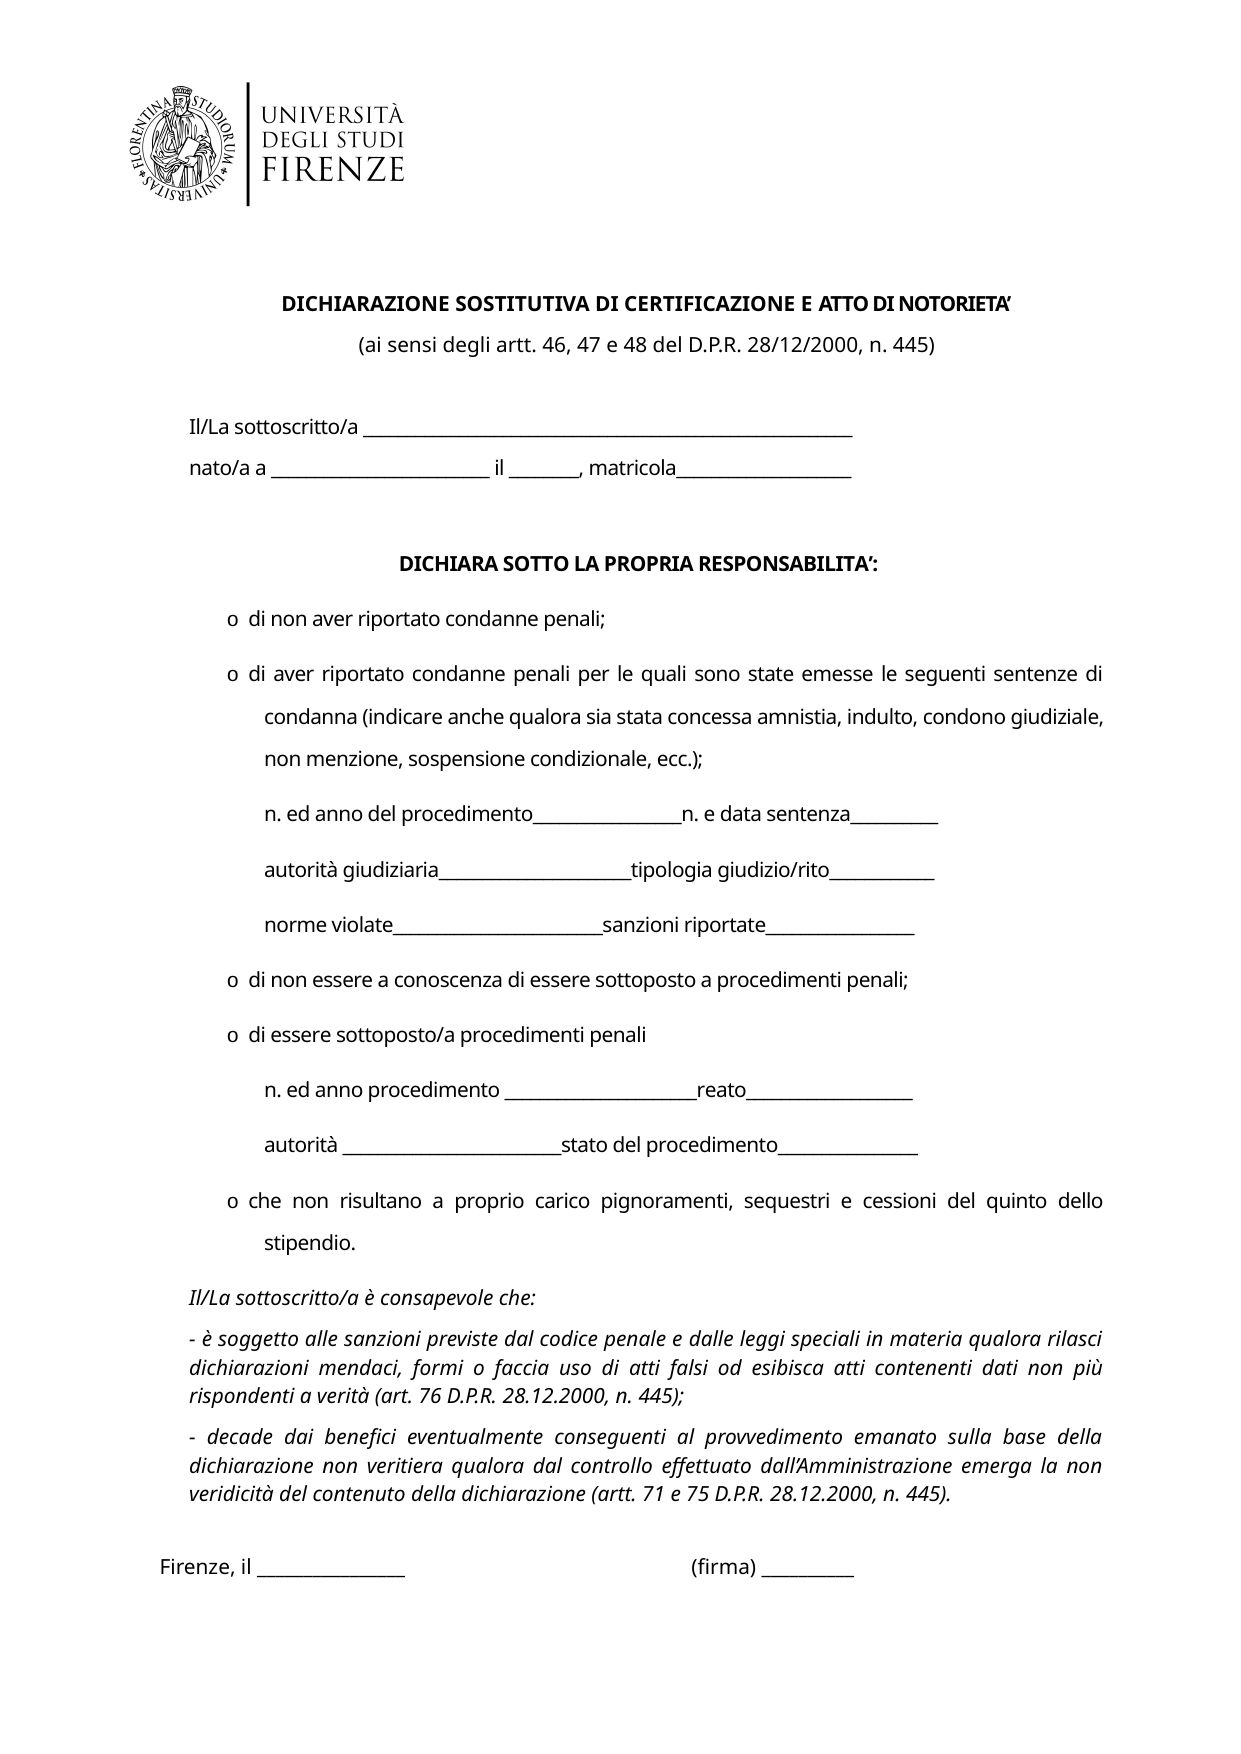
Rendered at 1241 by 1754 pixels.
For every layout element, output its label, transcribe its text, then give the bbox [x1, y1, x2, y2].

list di aver riportato condanne penali per le quali sono state emesse le seguenti sentenze di condanna (indicare anche qualora sia stata concessa amnistia, indulto, condono giudiziale, non menzione, sospensione condizionale, ecc.); [226, 659, 1104, 773]
list di essere sottoposto/a procedimenti penali [226, 1020, 1104, 1049]
text - decade dai benefici eventualmente conseguenti al provvedimento emanato sulla base della dichiarazione non veritiera qualora dal controllo effettuato dall’Amministrazione emerga la non veridicità del contenuto della dichiarazione (artt. 71 e 75 D.P.R. 28.12.2000, n. 445). [189, 1422, 1104, 1508]
list che non risultano a proprio carico pignoramenti, sequestri e cessioni del quinto dello stipendio. [226, 1186, 1104, 1257]
text nato/a a _________________________ il ________, matricola____________________ [189, 453, 1104, 481]
text autorità giudiziaria______________________tipologia giudizio/rito____________ [264, 855, 1104, 883]
text norme violate________________________sanzioni riportate_________________ [264, 910, 1104, 938]
text - è soggetto alle sanzioni previste dal codice penale e dalle leggi speciali in materia qualora rilasci dichiarazioni mendaci, formi o faccia uso di atti falsi od esibisca atti contenenti dati non più rispondenti a verità (art. 76 D.P.R. 28.12.2000, n. 445); [189, 1324, 1104, 1410]
text n. ed anno procedimento ______________________reato___________________ [264, 1076, 1104, 1104]
text DICHIARAZIONE SOSTITUTIVA DI CERTIFICAZIONE E ATTO DI NOTORIETA’ [189, 289, 1104, 317]
text Il/La sottoscritto/a è consapevole che: [189, 1283, 1104, 1312]
picture [0, 29, 1241, 289]
text DICHIARA SOTTO LA PROPRIA RESPONSABILITA’: [129, 549, 1149, 577]
list di non aver riportato condanne penali; [226, 604, 1104, 632]
text Firenze, il ________________ (firma) __________ [159, 1554, 1104, 1579]
text n. ed anno del procedimento_________________n. e data sentenza__________ [264, 799, 1104, 828]
list di non essere a conoscenza di essere sottoposto a procedimenti penali; [226, 965, 1104, 993]
text (ai sensi degli artt. 46, 47 e 48 del D.P.R. 28/12/2000, n. 445) [189, 330, 1104, 358]
text Il/La sottoscritto/a ________________________________________________________ [189, 412, 1104, 440]
text autorità _________________________stato del procedimento________________ [264, 1131, 1104, 1159]
